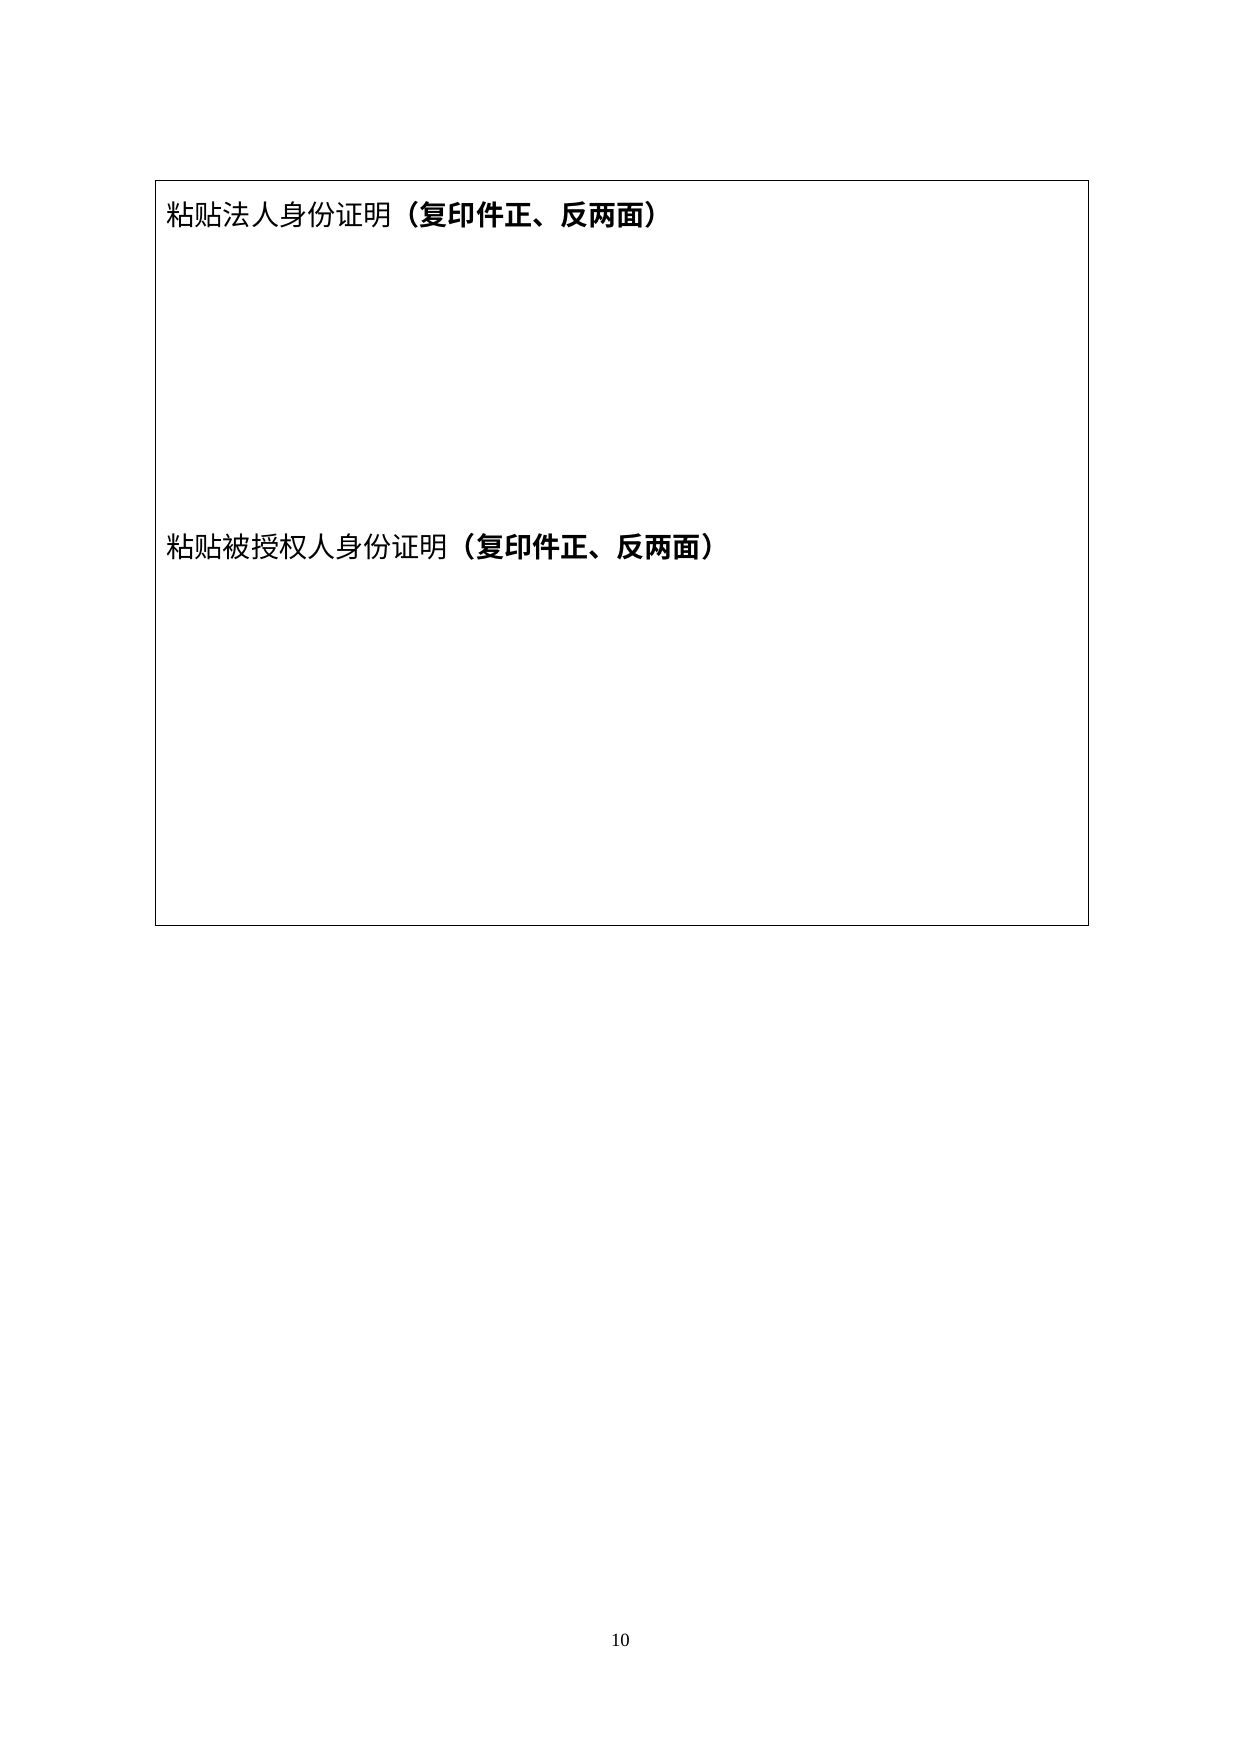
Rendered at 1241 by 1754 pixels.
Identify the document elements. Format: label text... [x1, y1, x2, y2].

table_header 粘贴法人身份证明（复印件正、反两面） 粘贴被授权人身份证明（复印件正、反两面） [156, 181, 1088, 924]
